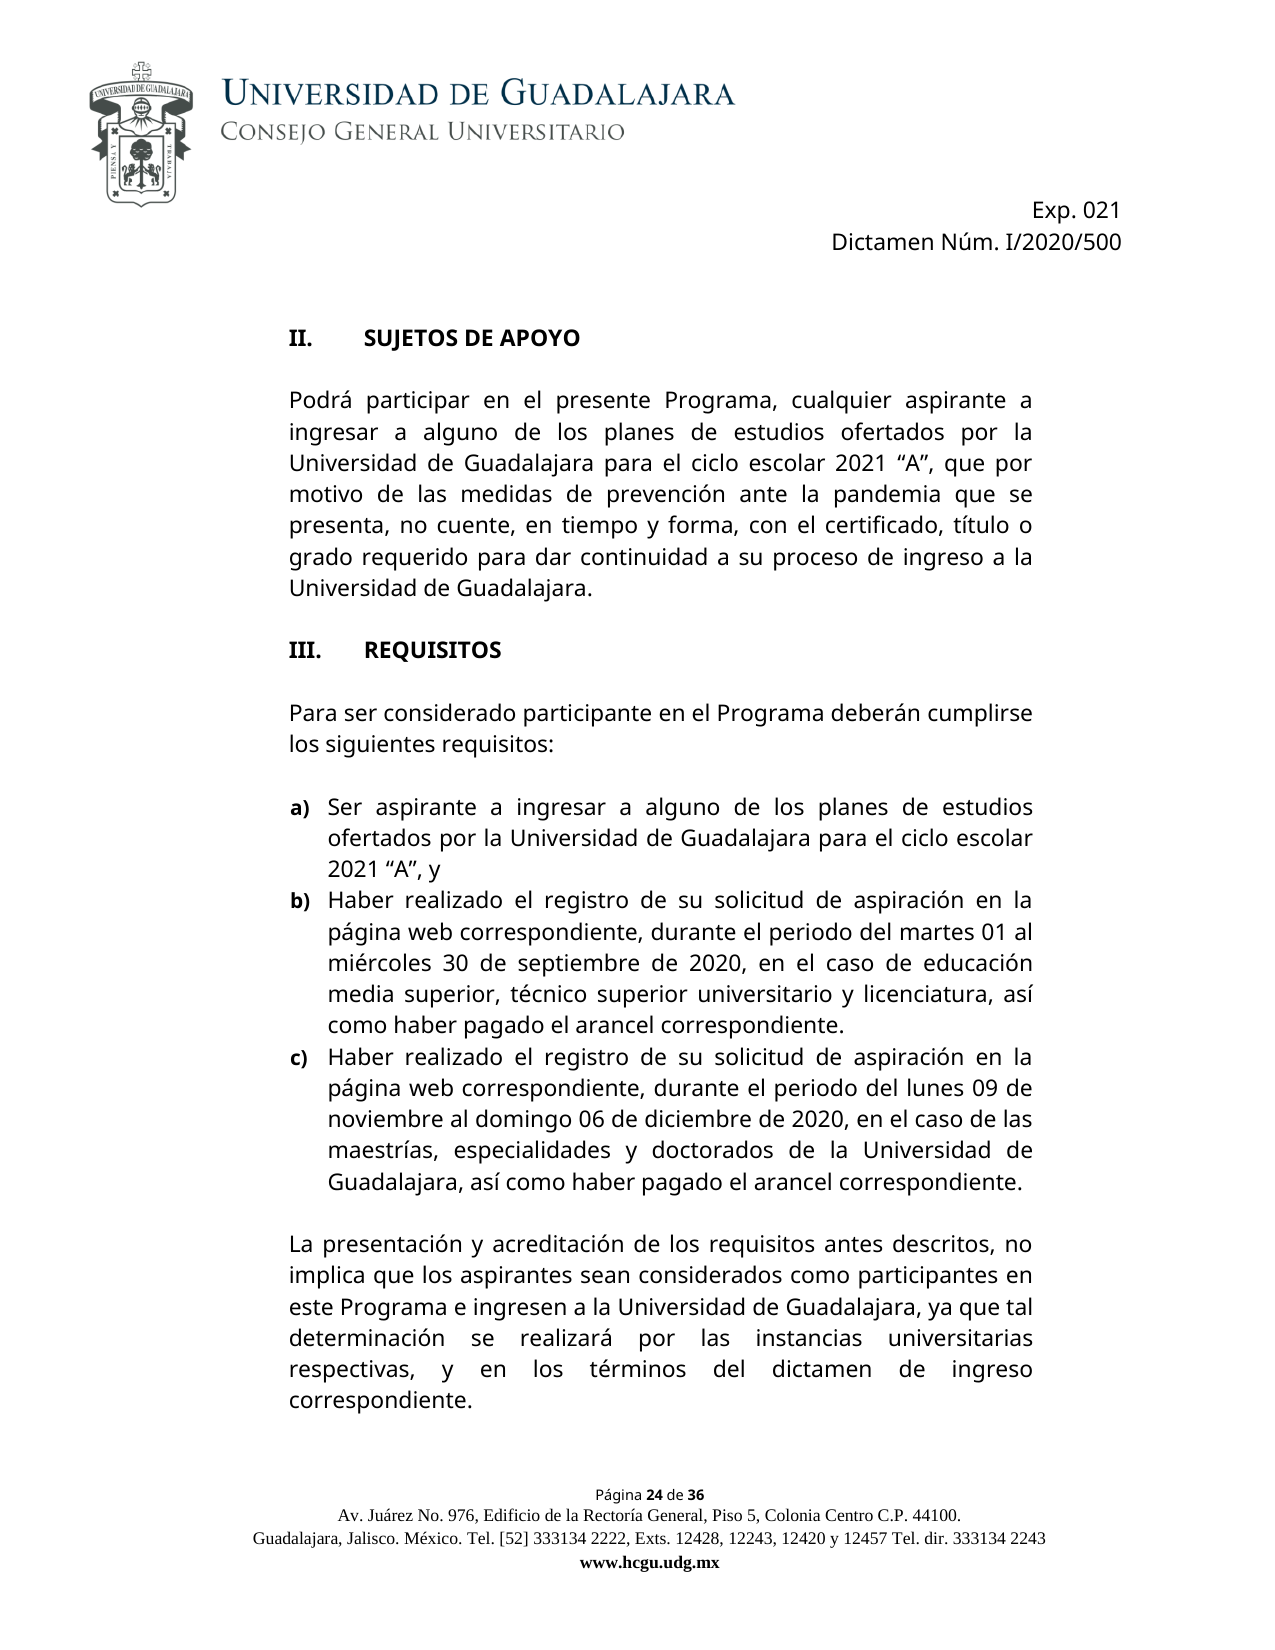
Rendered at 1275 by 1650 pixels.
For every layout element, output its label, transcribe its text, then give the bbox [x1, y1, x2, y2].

list SUJETOS DE APOYO [288, 322, 1034, 353]
text La presentación y acreditación de los requisitos antes descritos, no implica que los aspirantes sean considerados como participantes en este Programa e ingresen a la Universidad de Guadalajara, ya que tal determinación se realizará por las instancias universitarias respectivas, y en los términos del dictamen de ingreso correspondiente. [288, 1228, 1034, 1416]
list REQUISITOS [288, 634, 1034, 666]
text Para ser considerado participante en el Programa deberán cumplirse los siguientes requisitos: [288, 697, 1034, 759]
picture [1, 1, 1274, 268]
text Podrá participar en el presente Programa, cualquier aspirante a ingresar a alguno de los planes de estudios ofertados por la Universidad de Guadalajara para el ciclo escolar 2021 “A”, que por motivo de las medidas de prevención ante la pandemia que se presenta, no cuente, en tiempo y forma, con el certificado, título o grado requerido para dar continuidad a su proceso de ingreso a la Universidad de Guadalajara. [288, 384, 1034, 603]
list Haber realizado el registro de su solicitud de aspiración en la página web correspondiente, durante el periodo del martes 01 al miércoles 30 de septiembre de 2020, en el caso de educación media superior, técnico superior universitario y licenciatura, así como haber pagado el arancel correspondiente. [290, 884, 1034, 1041]
list Haber realizado el registro de su solicitud de aspiración en la página web correspondiente, durante el periodo del lunes 09 de noviembre al domingo 06 de diciembre de 2020, en el caso de las maestrías, especialidades y doctorados de la Universidad de Guadalajara, así como haber pagado el arancel correspondiente. [290, 1041, 1034, 1197]
list Ser aspirante a ingresar a alguno de los planes de estudios ofertados por la Universidad de Guadalajara para el ciclo escolar 2021 “A”, y [290, 791, 1034, 884]
